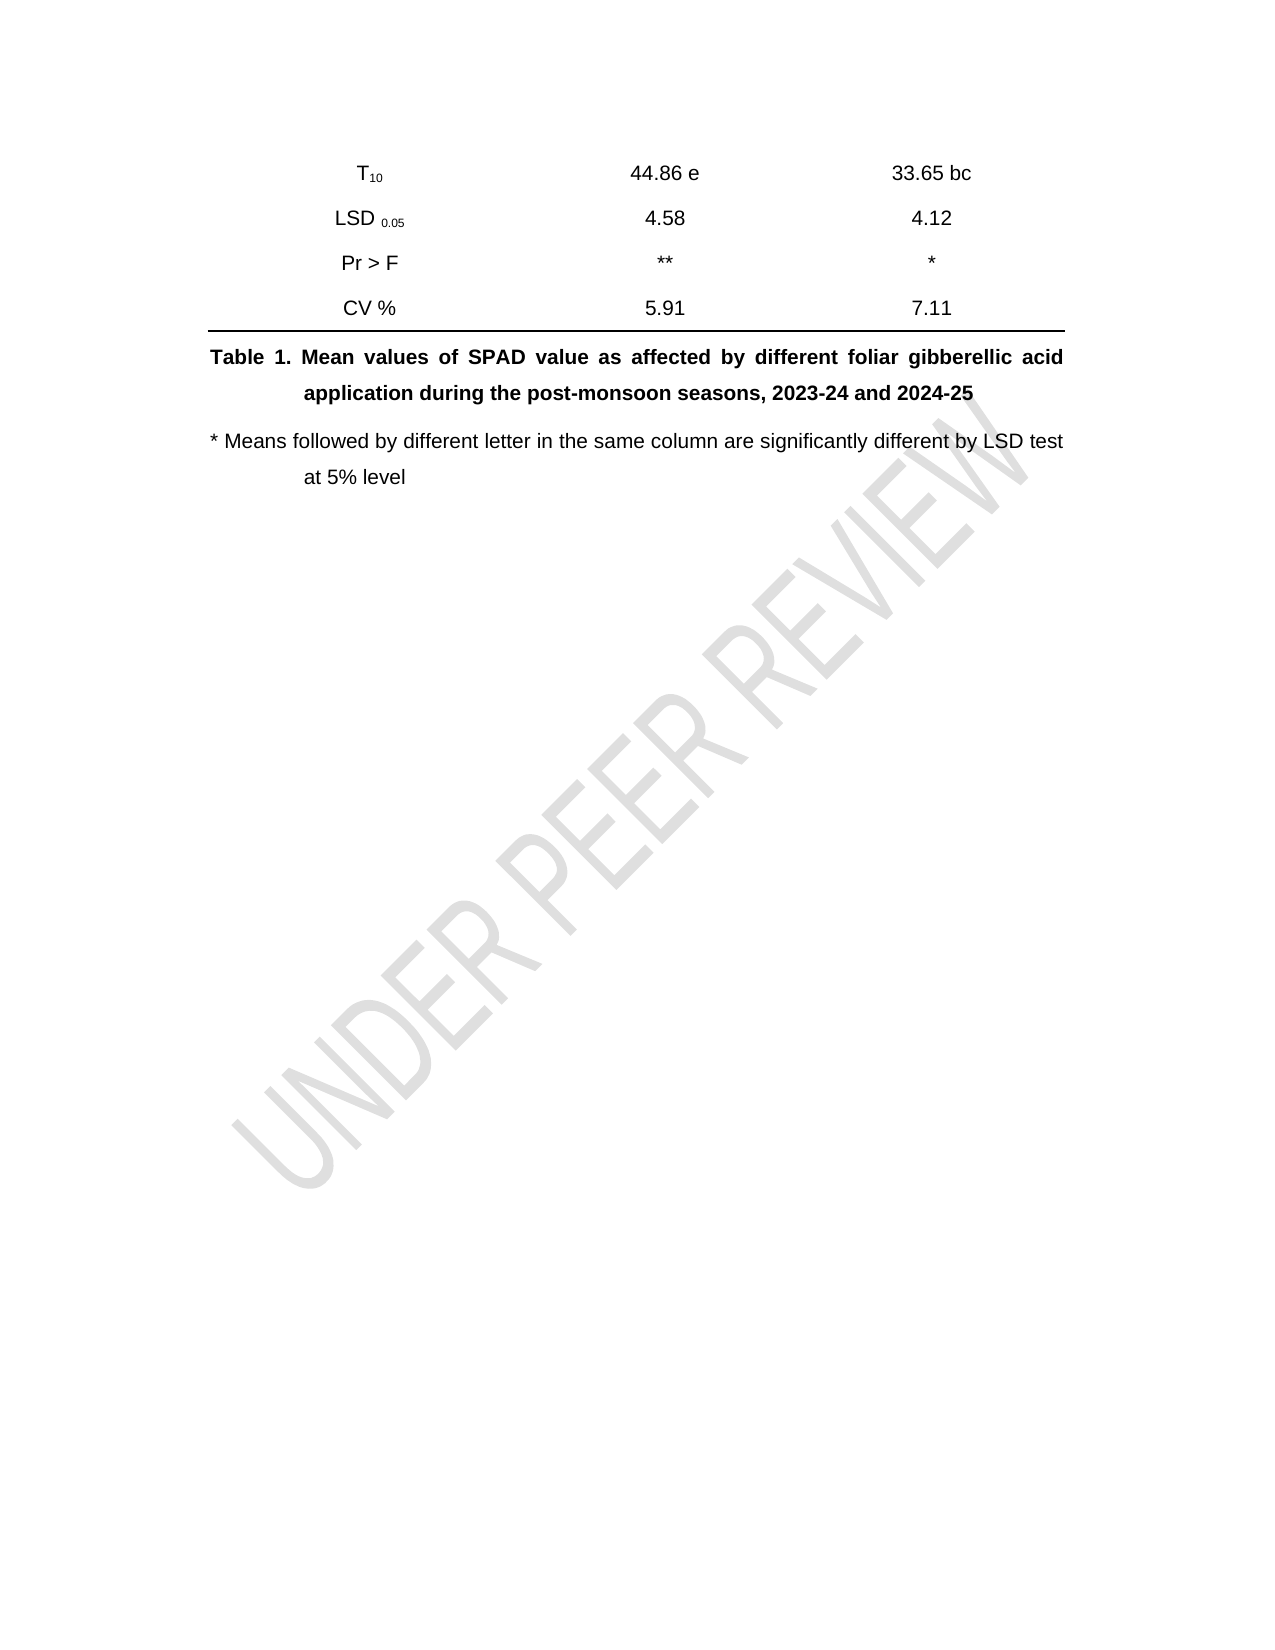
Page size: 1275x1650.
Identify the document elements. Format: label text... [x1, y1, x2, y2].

text * Means followed by different letter in the same column are significantly different by LSD test at 5% level [210, 429, 1065, 489]
table_cell * [798, 240, 1065, 285]
table_cell 4.12 [798, 195, 1065, 240]
table_cell 7.11 [798, 285, 1065, 330]
table_cell LSD 0.05 [208, 195, 532, 240]
table_cell CV % [208, 285, 532, 330]
table_cell 44.86 e [532, 150, 798, 195]
table_cell 5.91 [532, 285, 798, 330]
table_cell T10 [208, 150, 532, 195]
table_cell Pr > F [208, 240, 532, 285]
text Table 1. Mean values of SPAD value as affected by different foliar gibberellic acid application during the post-monsoon seasons, 2023-24 and 2024-25 [210, 344, 1065, 404]
table_cell 33.65 bc [798, 150, 1065, 195]
table_cell 4.58 [532, 195, 798, 240]
table_cell ** [532, 240, 798, 285]
